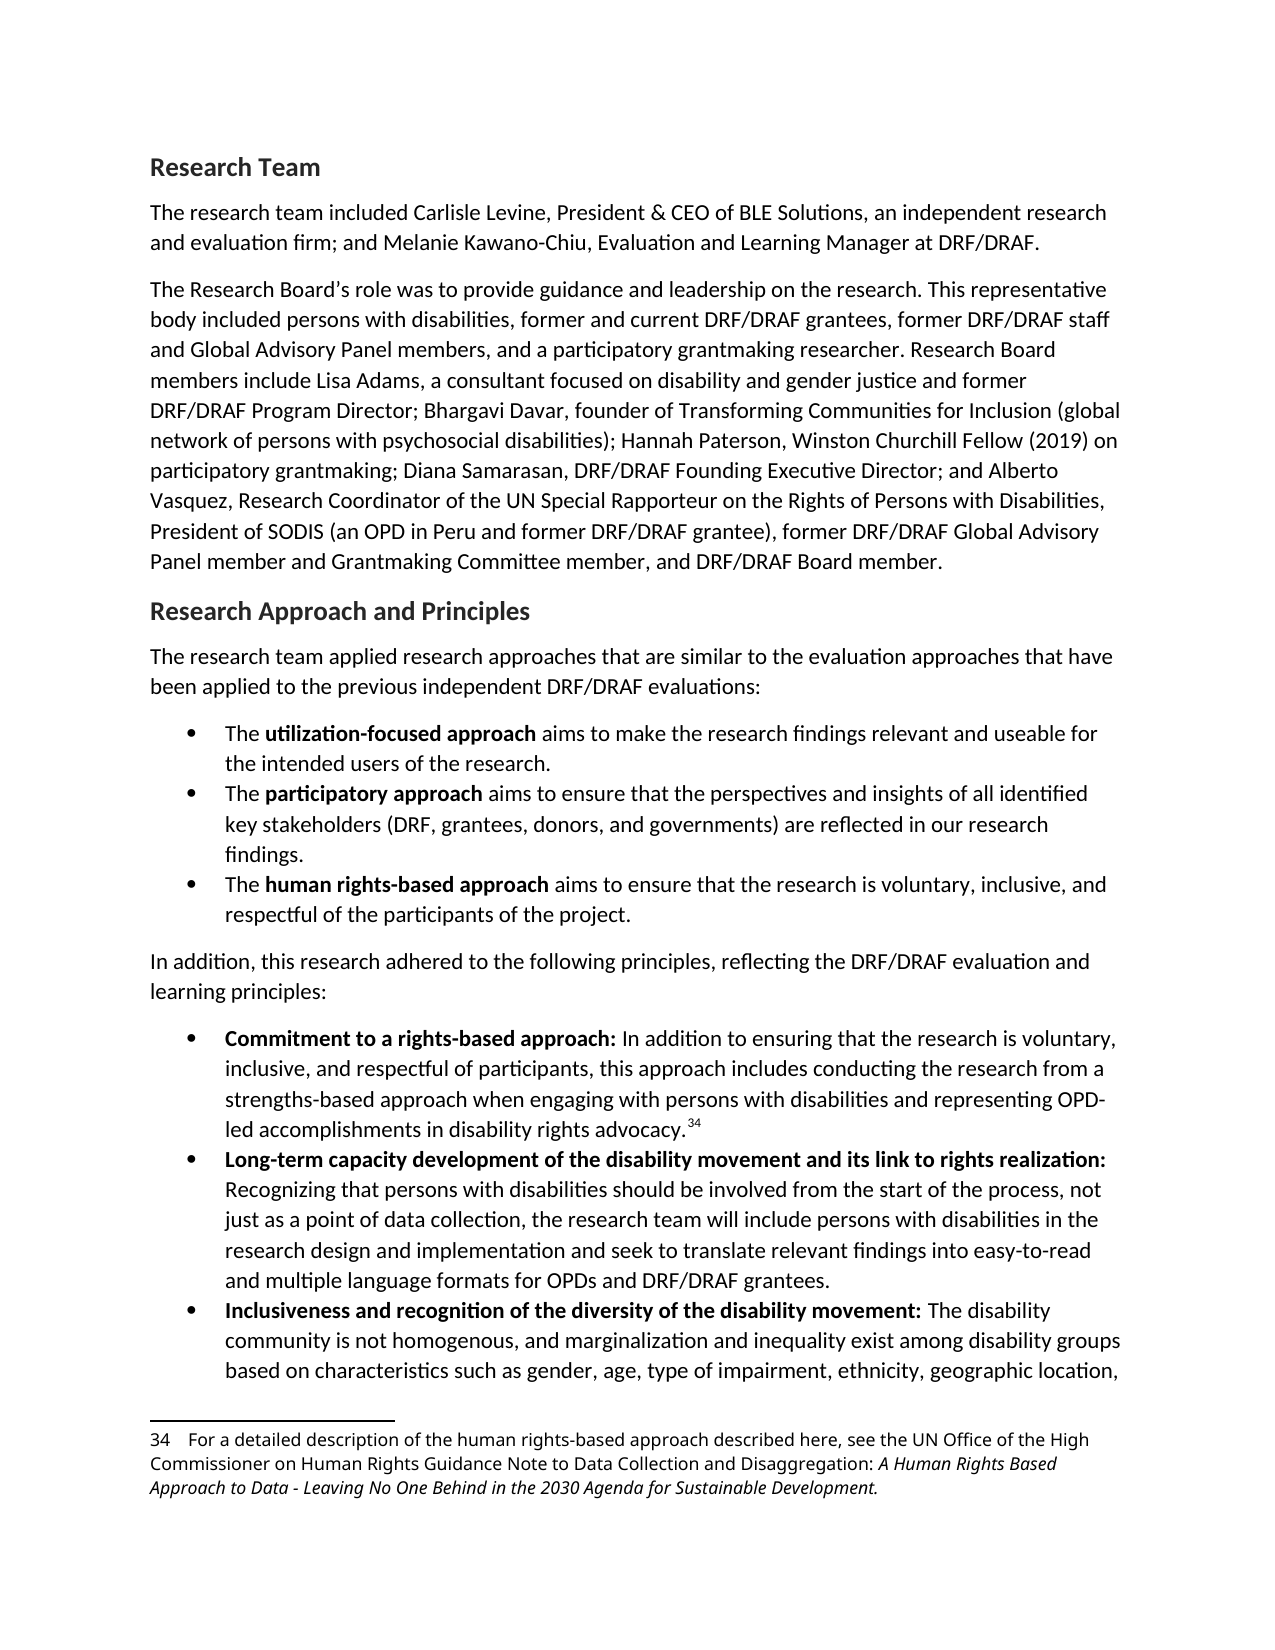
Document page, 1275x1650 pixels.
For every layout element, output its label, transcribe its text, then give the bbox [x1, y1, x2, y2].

subtitle Research Approach and Principles [150, 594, 1125, 627]
text The Research Board’s role was to provide guidance and leadership on the research. This representative body included persons with disabilities, former and current DRF/DRAF grantees, former DRF/DRAF staff and Global Advisory Panel members, and a participatory grantmaking researcher. Research Board members include Lisa Adams, a consultant focused on disability and gender justice and former DRF/DRAF Program Director; Bhargavi Davar, founder of Transforming Communities for Inclusion (global network of persons with psychosocial disabilities); Hannah Paterson, Winston Churchill Fellow (2019) on participatory grantmaking; Diana Samarasan, DRF/DRAF Founding Executive Director; and Alberto Vasquez, Research Coordinator of the UN Special Rapporteur on the Rights of Persons with Disabilities, President of SODIS (an OPD in Peru and former DRF/DRAF grantee), former DRF/DRAF Global Advisory Panel member and Grantmaking Committee member, and DRF/DRAF Board member. [150, 275, 1125, 575]
list The utilization-focused approach aims to make the research findings relevant and useable for the intended users of the research. [187, 719, 1125, 777]
list The participatory approach aims to ensure that the perspectives and insights of all identified key stakeholders (DRF, grantees, donors, and governments) are reflected in our research findings. [187, 779, 1125, 868]
subtitle Research Team [150, 150, 1125, 183]
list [187, 1296, 1125, 1385]
list Long-term capacity development of the disability movement and its link to rights realization: Recognizing that persons with disabilities should be involved from the start of the process, not just as a point of data collection, the research team will include persons with disabilities in the research design and implementation and seek to translate relevant findings into easy-to-read and multiple language formats for OPDs and DRF/DRAF grantees. [187, 1145, 1125, 1294]
text In addition, this research adhered to the following principles, reflecting the DRF/DRAF evaluation and learning principles: [150, 947, 1125, 1006]
list The human rights-based approach aims to ensure that the research is voluntary, inclusive, and respectful of the participants of the project. [187, 870, 1125, 928]
text The research team included Carlisle Levine, President & CEO of BLE Solutions, an independent research and evaluation firm; and Melanie Kawano-Chiu, Evaluation and Learning Manager at DRF/DRAF. [150, 198, 1125, 256]
text The research team applied research approaches that are similar to the evaluation approaches that have been applied to the previous independent DRF/DRAF evaluations: [150, 642, 1125, 700]
list Commitment to a rights-based approach: In addition to ensuring that the research is voluntary, inclusive, and respectful of participants, this approach includes conducting the research from a strengths-based approach when engaging with persons with disabilities and representing OPD-led accomplishments in disability rights advocacy. [187, 1024, 1125, 1143]
